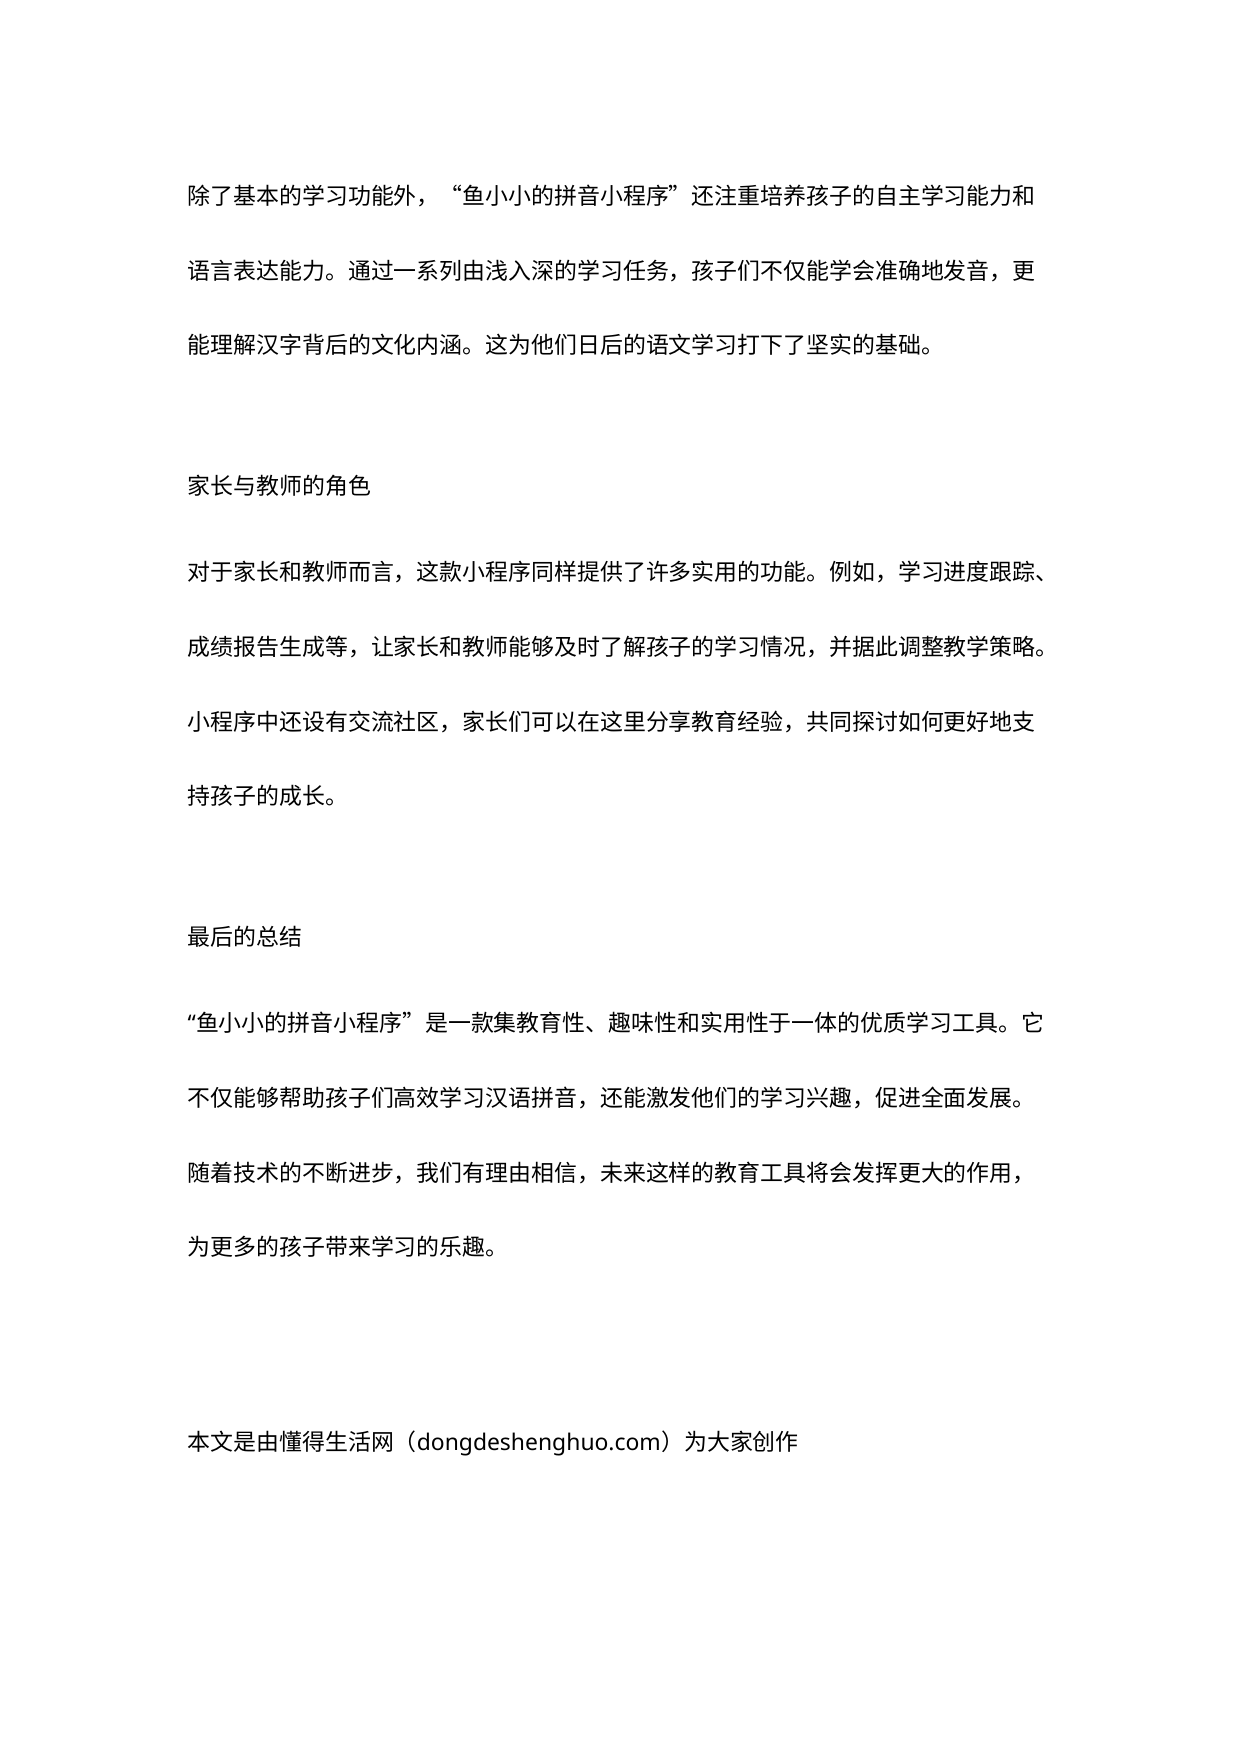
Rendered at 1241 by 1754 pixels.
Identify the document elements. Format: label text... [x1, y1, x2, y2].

text 对于家长和教师而言，这款小程序同样提供了许多实用的功能。例如，学习进度跟踪、成绩报告生成等，让家长和教师能够及时了解孩子的学习情况，并据此调整教学策略。小程序中还设有交流社区，家长们可以在这里分享教育经验，共同探讨如何更好地支持孩子的成长。 [187, 538, 1053, 827]
text 最后的总结 [187, 903, 1053, 968]
text “鱼小小的拼音小程序”是一款集教育性、趣味性和实用性于一体的优质学习工具。它不仅能够帮助孩子们高效学习汉语拼音，还能激发他们的学习兴趣，促进全面发展。随着技术的不断进步，我们有理由相信，未来这样的教育工具将会发挥更大的作用，为更多的孩子带来学习的乐趣。 [187, 989, 1053, 1278]
text 本文是由懂得生活网（dongdeshenghuo.com）为大家创作 [187, 1408, 1053, 1473]
text 家长与教师的角色 [187, 452, 1053, 517]
text 除了基本的学习功能外，“鱼小小的拼音小程序”还注重培养孩子的自主学习能力和语言表达能力。通过一系列由浅入深的学习任务，孩子们不仅能学会准确地发音，更能理解汉字背后的文化内涵。这为他们日后的语文学习打下了坚实的基础。 [187, 162, 1053, 376]
